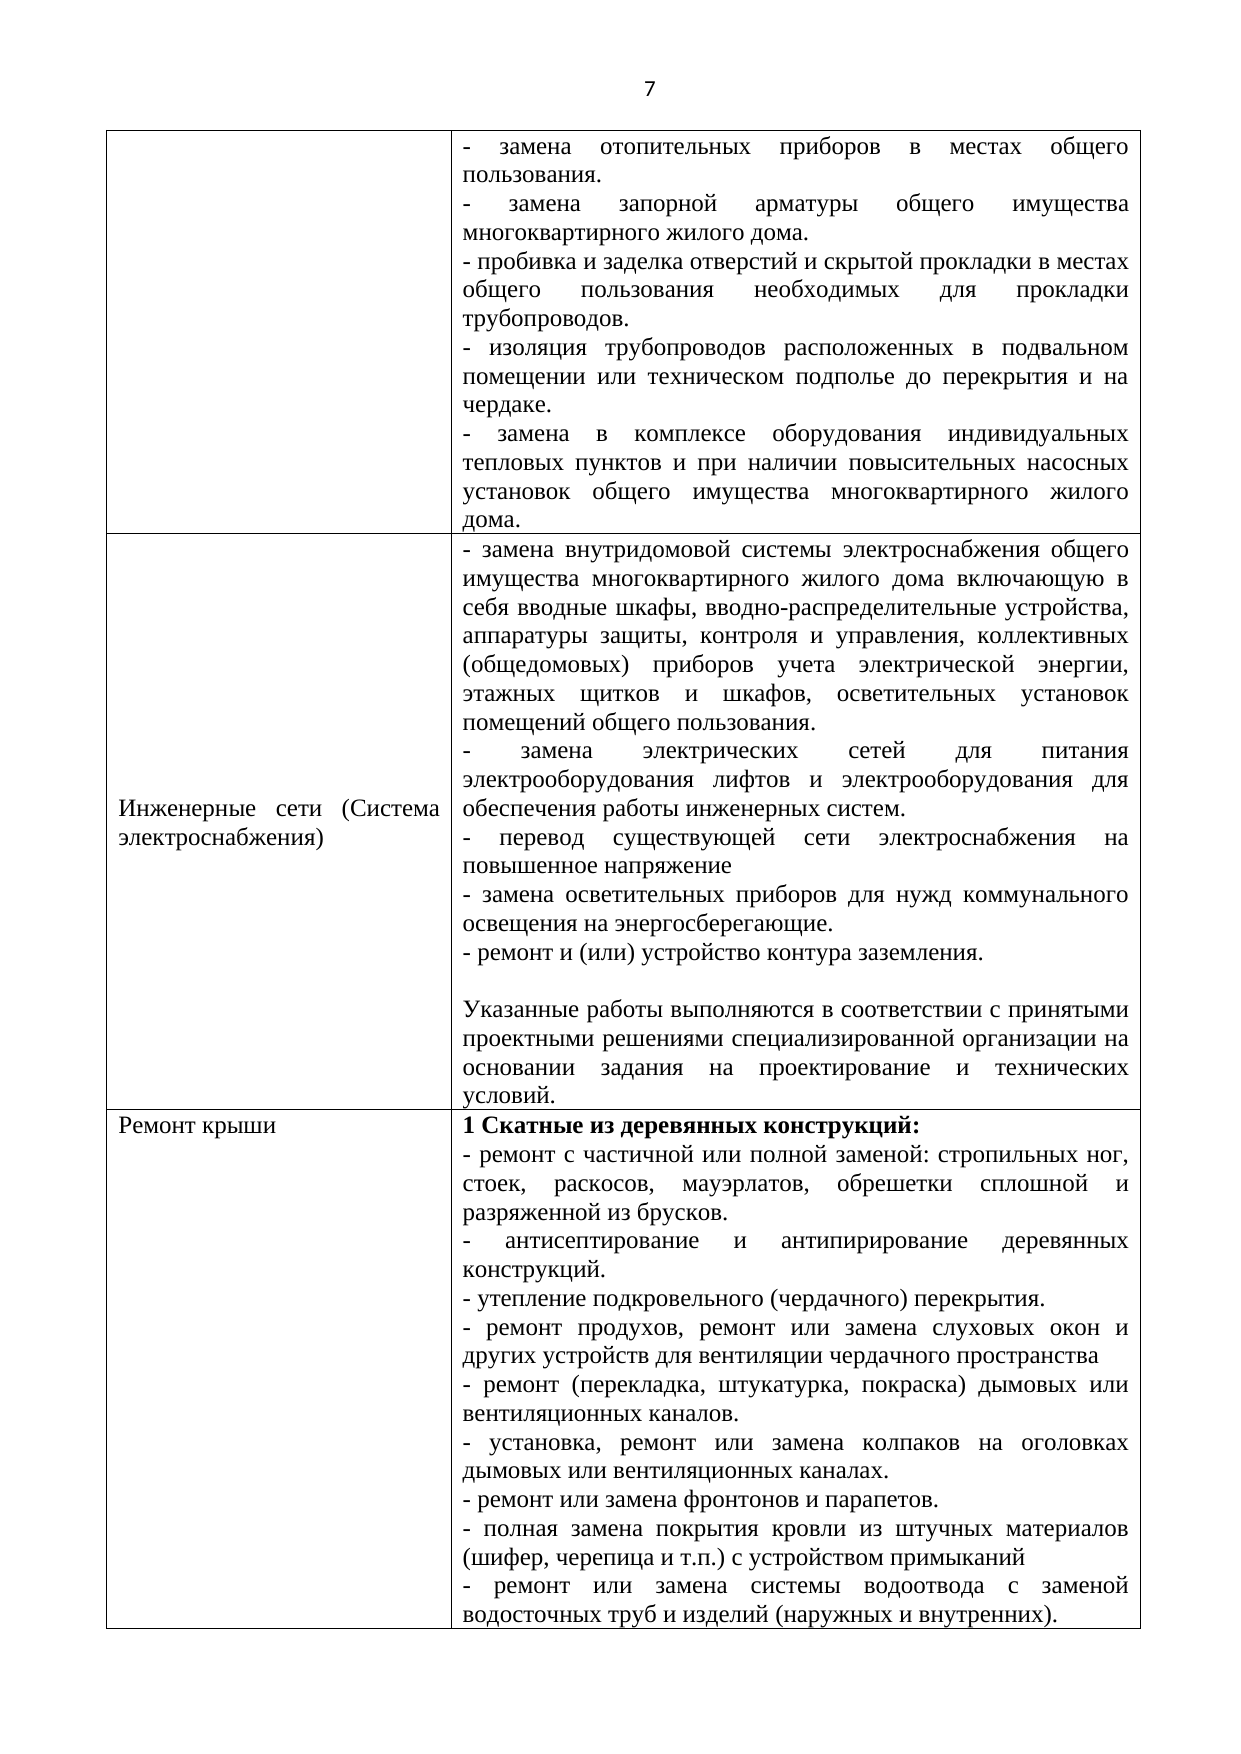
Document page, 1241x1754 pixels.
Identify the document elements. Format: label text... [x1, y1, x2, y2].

table_cell Инженерные сети (Система электроснабжения) [107, 534, 451, 1109]
table_cell Ремонт крыши [107, 1110, 451, 1628]
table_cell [452, 1110, 1140, 1628]
table_cell - замена внутридомовой системы электроснабжения общего имущества многоквартирного жилого дома включающую в себя вводные шкафы, вводно-распределительные устройства, аппаратуры защиты, контроля и управления, коллективных (общедомовых) приборов учета электрической энергии, этажных щитков и шкафов, осветительных установок помещений общего пользования. - замена электрических сетей для питания электрооборудования лифтов и электрооборудования для обеспечения работы инженерных систем. - перевод существующей сети электроснабжения на повышенное напряжение - замена осветительных приборов для нужд коммунального освещения на энергосберегающие. - ремонт и (или) устройство контура заземления. Указанные работы выполняются в соответствии с принятыми проектными решениями специализированной организации на основании задания на проектирование и технических условий. [452, 534, 1140, 1109]
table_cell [107, 131, 451, 533]
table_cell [452, 131, 1140, 533]
